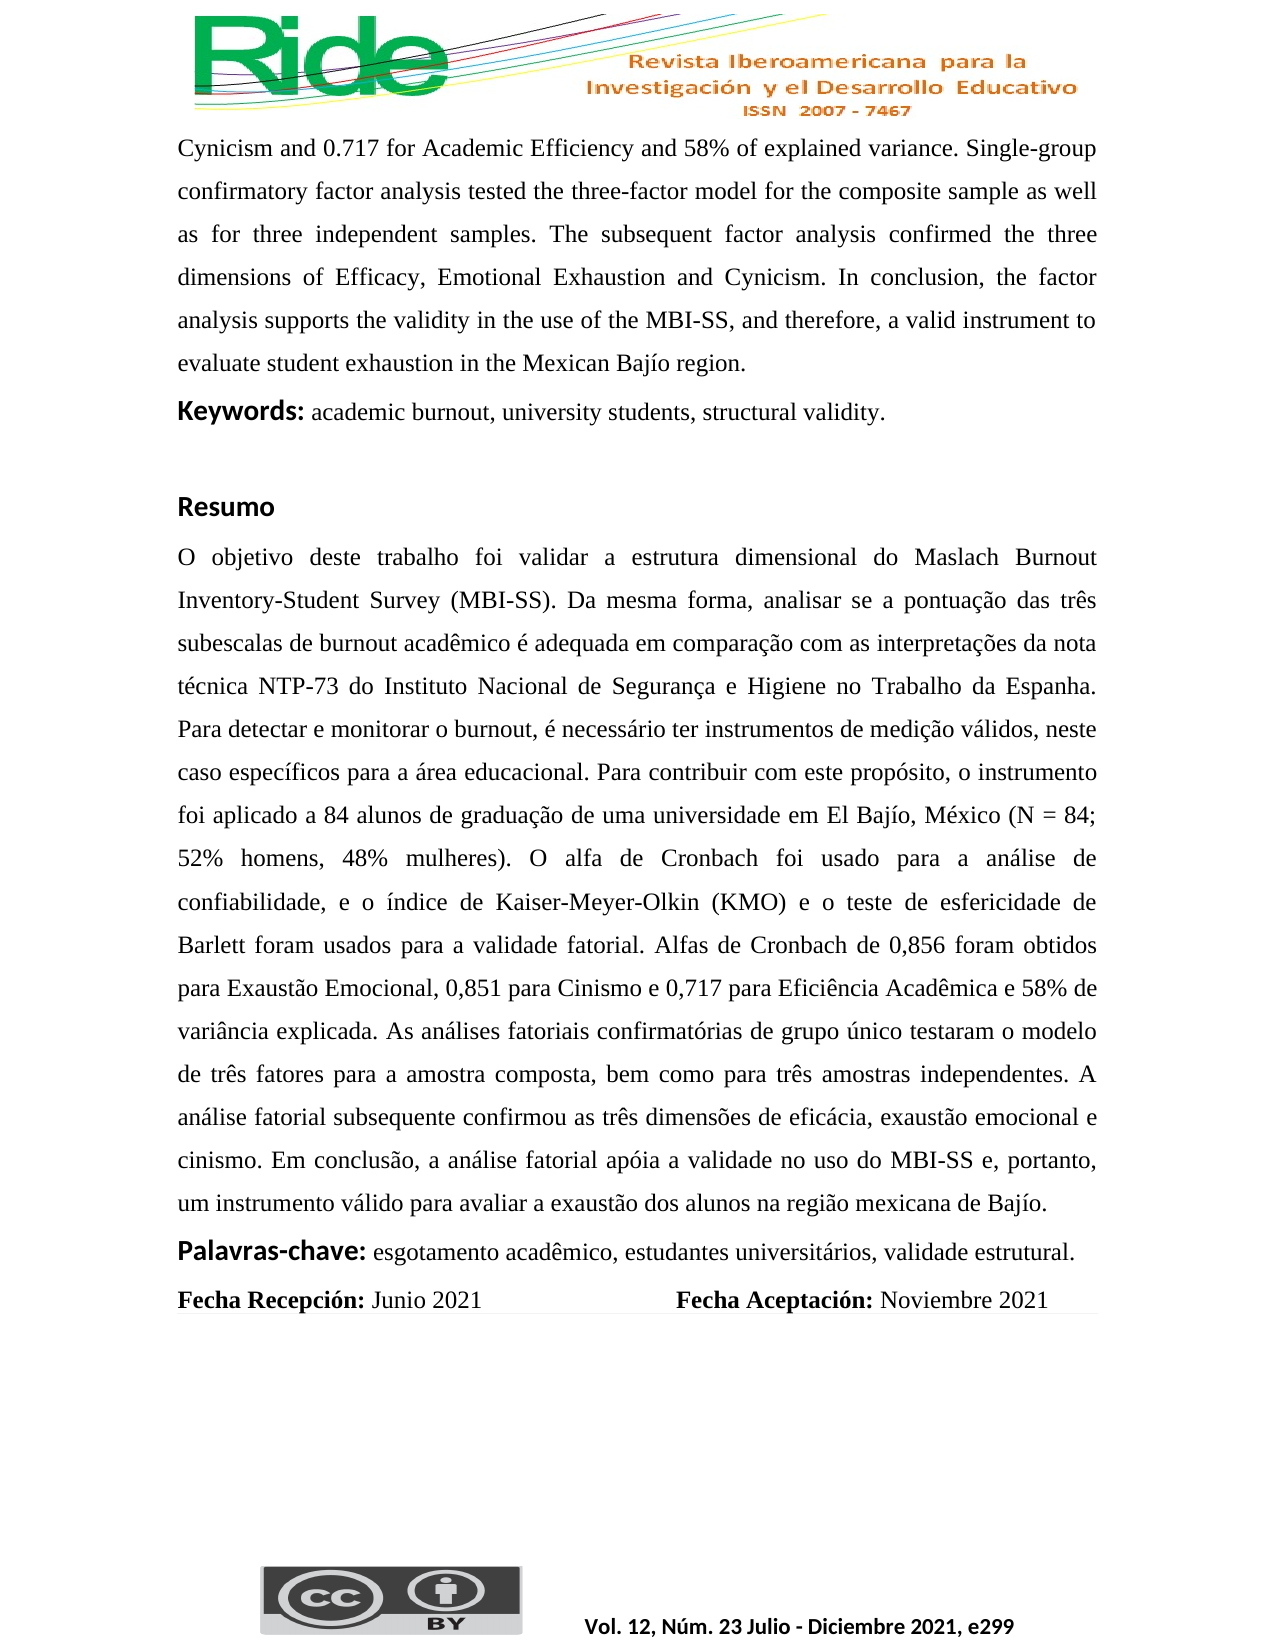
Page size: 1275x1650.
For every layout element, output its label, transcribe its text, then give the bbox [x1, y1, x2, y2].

picture [194, 14, 1081, 119]
text Palavras-chave: esgotamento acadêmico, estudantes universitários, validade estrutural. [177, 1232, 1098, 1267]
text Keywords: academic burnout, university students, structural validity. [177, 392, 1098, 427]
text Fecha Recepción: Junio 2021 Fecha Aceptación: Noviembre 2021 [177, 1285, 1098, 1313]
text Resumo [177, 488, 1098, 524]
picture [260, 1566, 523, 1635]
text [177, 133, 1098, 377]
text O objetivo deste trabalho foi validar a estrutura dimensional do Maslach Burnout Inventory-Student Survey (MBI-SS). Da mesma forma, analisar se a pontuação das três subescalas de burnout acadêmico é adequada em comparação com as interpretações da nota técnica NTP-73 do Instituto Nacional de Segurança e Higiene no Trabalho da Espanha. Para detectar e monitorar o burnout, é necessário ter instrumentos de medição válidos, neste caso específicos para a área educacional. Para contribuir com este propósito, o instrumento foi aplicado a 84 alunos de graduação de uma universidade em El Bajío, México (N = 84; 52% homens, 48% mulheres). O alfa de Cronbach foi usado para a análise de confiabilidade, e o índice de Kaiser-Meyer-Olkin (KMO) e o teste de esfericidade de Barlett foram usados ​​para a validade fatorial. Alfas de Cronbach de 0,856 foram obtidos para Exaustão Emocional, 0,851 para Cinismo e 0,717 para Eficiência Acadêmica e 58% de variância explicada. As análises fatoriais confirmatórias de grupo único testaram o modelo de três fatores para a amostra composta, bem como para três amostras independentes. A análise fatorial subsequente confirmou as três dimensões de eficácia, exaustão emocional e cinismo. Em conclusão, a análise fatorial apóia a validade no uso do MBI-SS e, portanto, um instrumento válido para avaliar a exaustão dos alunos na região mexicana de Bajío. [177, 542, 1098, 1217]
